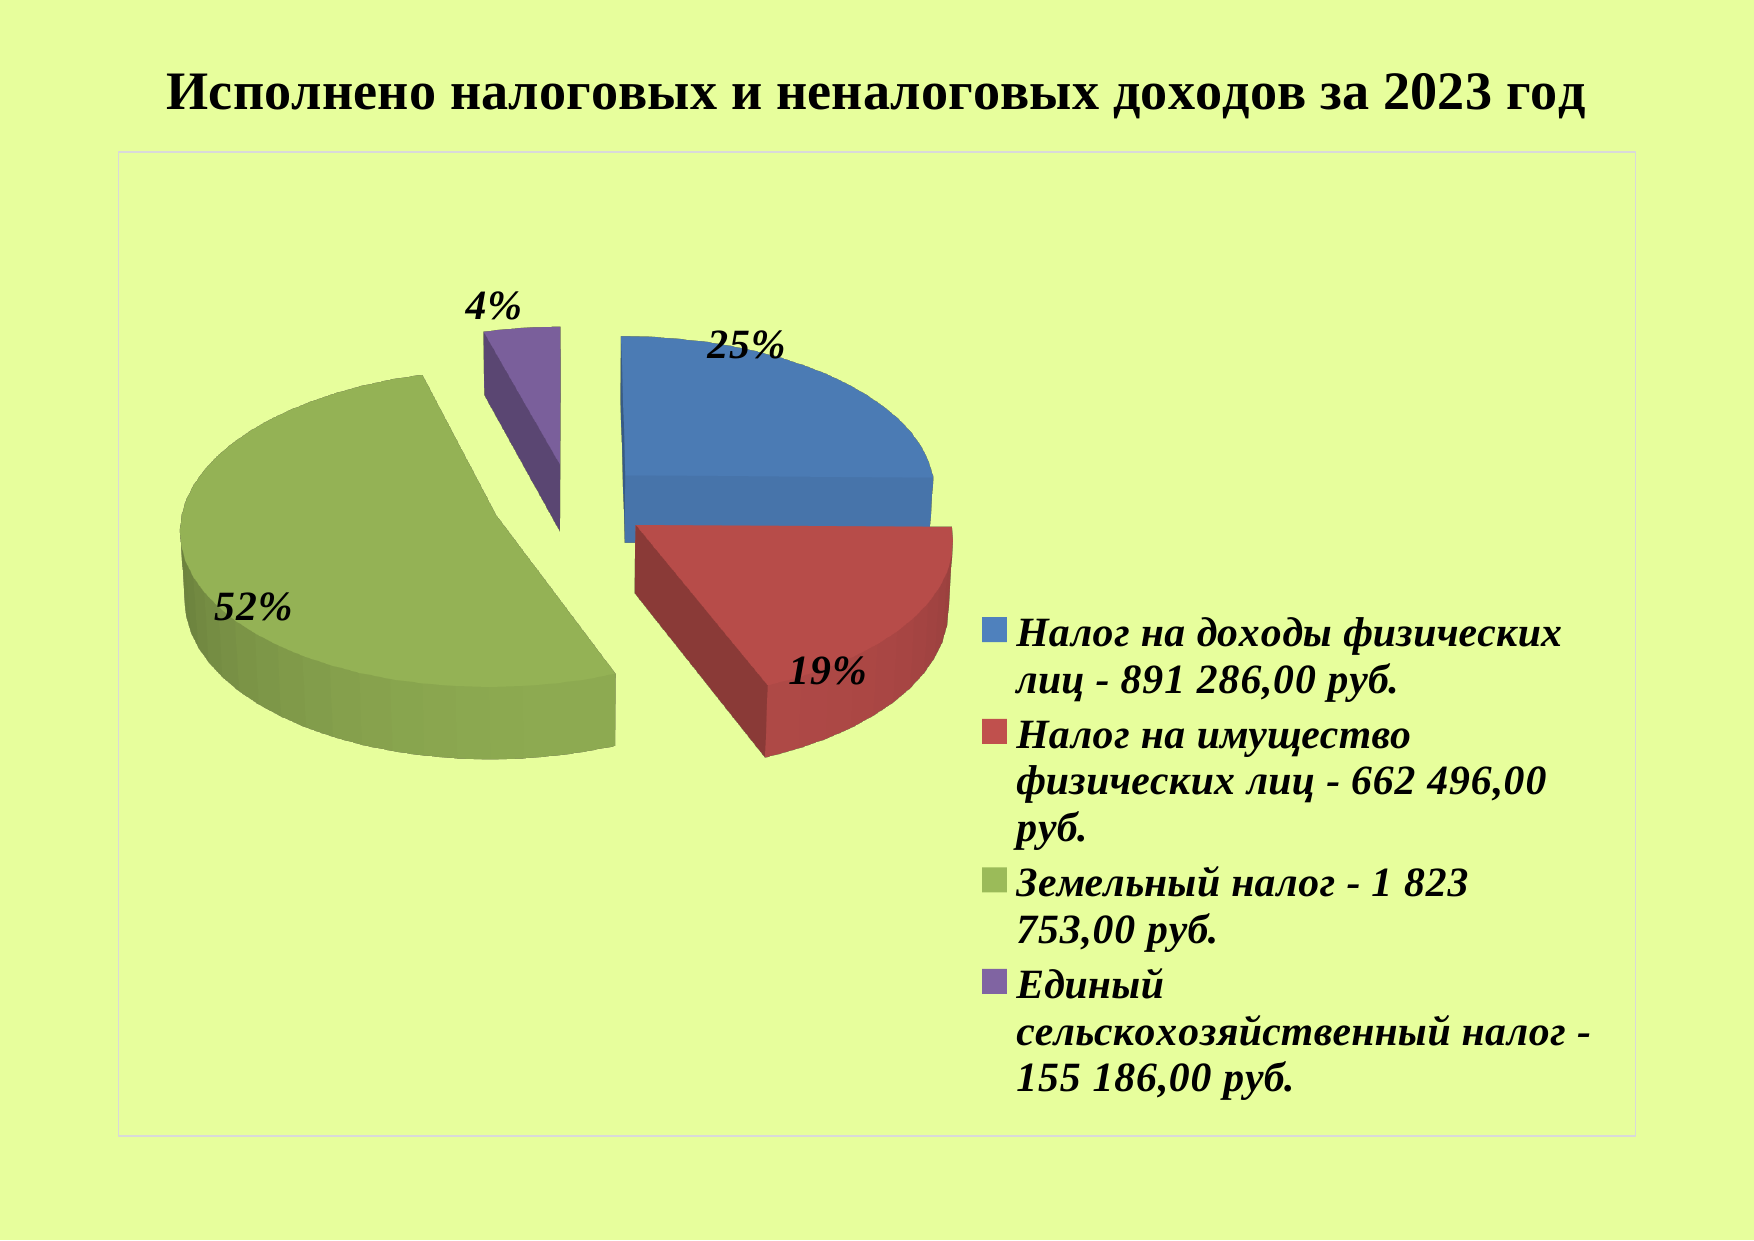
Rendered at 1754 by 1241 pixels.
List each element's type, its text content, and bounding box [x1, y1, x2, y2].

text Исполнено налоговых и неналоговых доходов за 2023 год [59, 59, 1695, 121]
